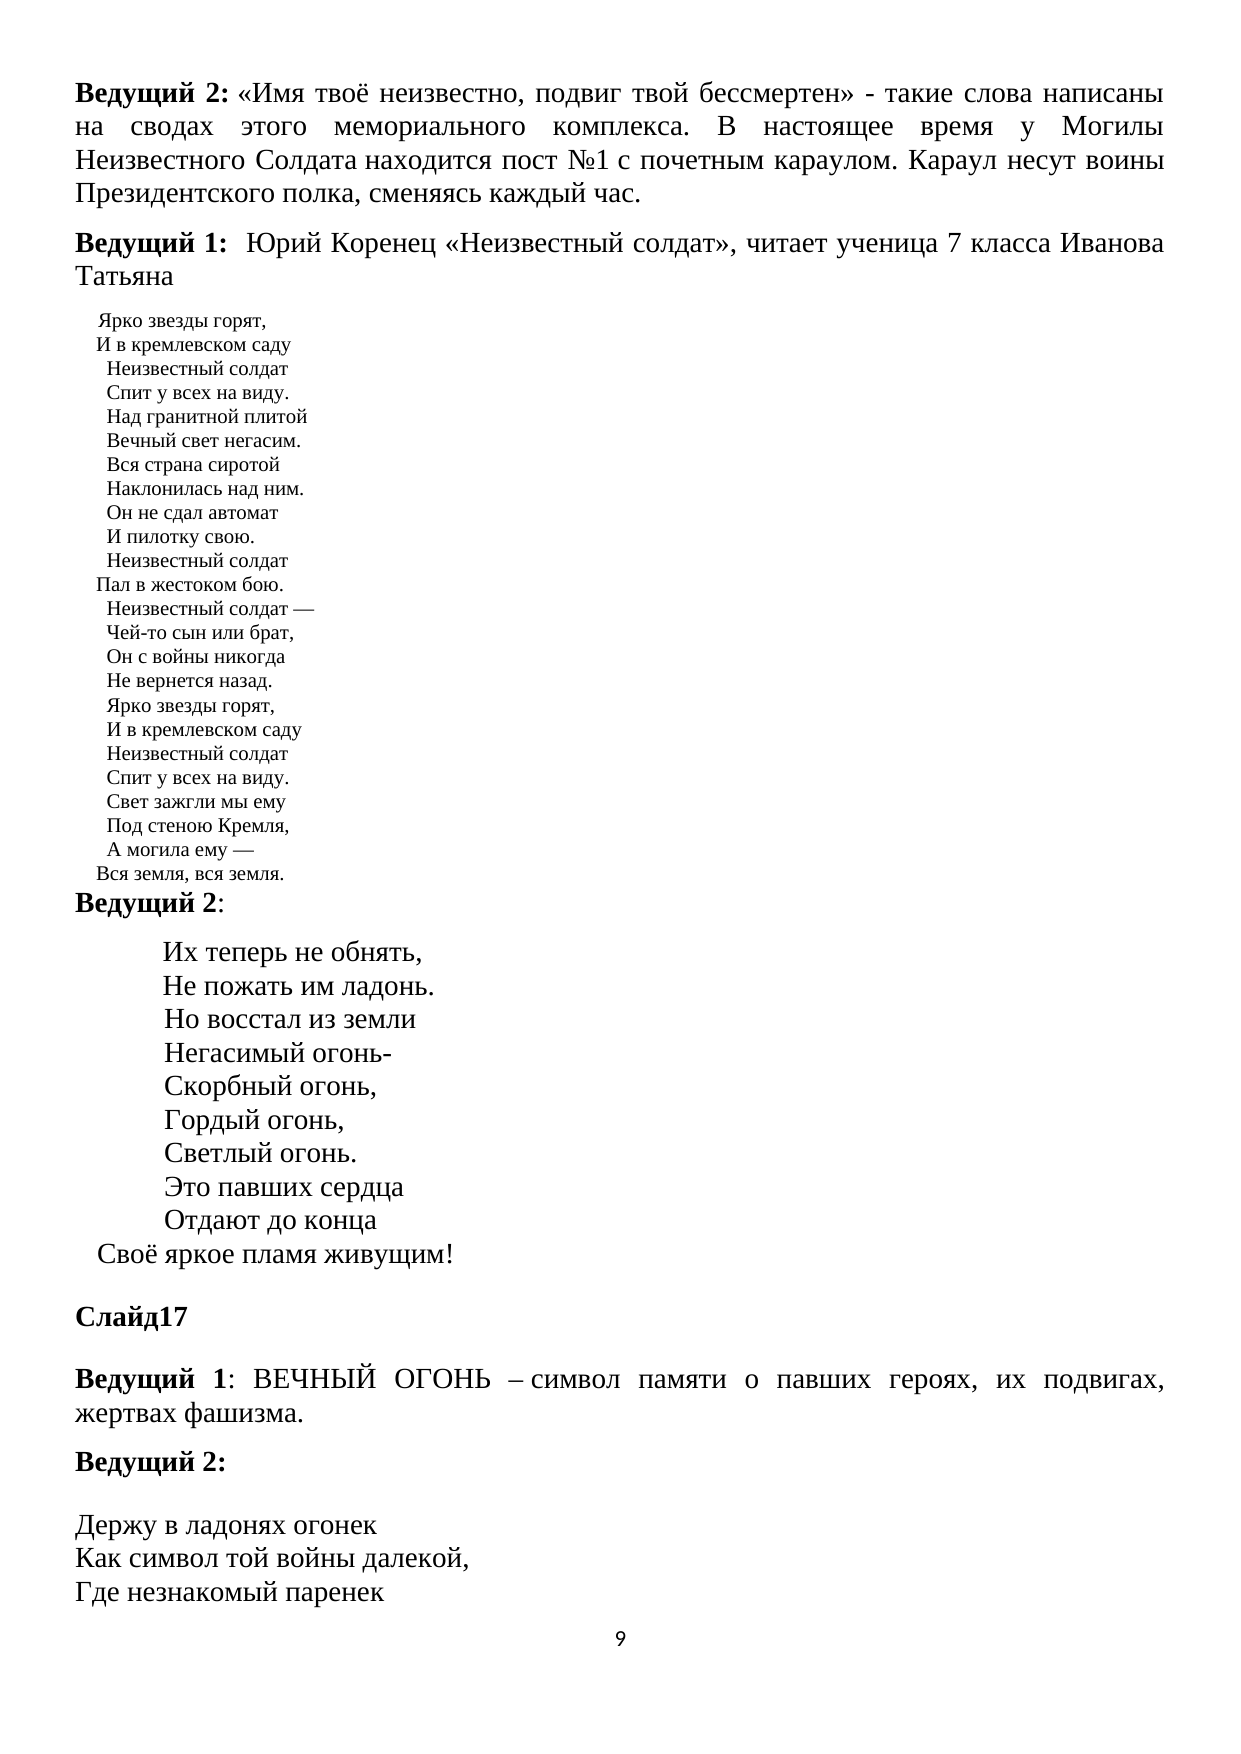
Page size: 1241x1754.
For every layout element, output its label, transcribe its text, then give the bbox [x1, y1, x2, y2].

text Наклонилась над ним. [75, 476, 1165, 500]
text Неизвестный солдат [75, 741, 1165, 765]
text Ведущий 2: [75, 1444, 1165, 1478]
text Их теперь не обнять, [75, 934, 1165, 968]
text Вечный свет негасим. [75, 428, 1165, 452]
text Ведущий 2: [75, 885, 1165, 918]
text Неизвестный солдат [75, 548, 1165, 572]
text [75, 1507, 1165, 1607]
text А могила ему — [75, 837, 1165, 861]
text И в кремлевском саду [75, 717, 1165, 741]
text Скорбный огонь, [142, 1068, 1165, 1102]
text Над гранитной плитой [75, 404, 1165, 428]
text Он не сдал автомат [75, 500, 1165, 524]
text Ярко звезды горят, [75, 307, 1165, 332]
text Слайд17 [75, 1299, 1165, 1332]
text Он с войны никогда [75, 644, 1165, 668]
text Ведущий 1: Юрий Коренец «Неизвестный солдат», читает ученица 7 класса Иванова Татьяна [75, 225, 1165, 292]
text Под стеною Кремля, [75, 813, 1165, 837]
text Не вернется назад. [75, 668, 1165, 692]
text Пал в жестоком бою. [75, 572, 1165, 596]
text Неизвестный солдат [75, 356, 1165, 380]
text Но восстал из земли [142, 1001, 1165, 1035]
text Отдают до конца [142, 1202, 1165, 1236]
text И пилотку свою. [75, 524, 1165, 548]
text Ярко звезды горят, [75, 692, 1165, 717]
text Ведущий 1: ВЕЧНЫЙ ОГОНЬ – символ памяти о павших героях, их подвигах, жертвах фашизма. [75, 1361, 1165, 1428]
text Это павших сердца [142, 1169, 1165, 1202]
text Своё яркое пламя живущим! [75, 1236, 1165, 1269]
text Спит у всех на виду. [75, 380, 1165, 404]
text Вся земля, вся земля. [75, 861, 1165, 885]
text Гордый огонь, [142, 1102, 1165, 1135]
text Не пожать им ладонь. [75, 968, 1165, 1001]
text Вся страна сиротой [75, 452, 1165, 476]
text Светлый огонь. [142, 1135, 1165, 1169]
text Неизвестный солдат — [75, 596, 1165, 620]
text Ведущий 2: «Имя твоё неизвестно, подвиг твой бессмертен» - такие слова написаны на сводах этого мемориального комплекса. В настоящее время у Могилы Неизвестного Солдата находится пост №1 с почетным караулом. Караул несут воины Президентского полка, сменяясь каждый час. [75, 75, 1165, 209]
text Спит у всех на виду. [75, 765, 1165, 789]
text Свет зажгли мы ему [75, 789, 1165, 813]
text И в кремлевском саду [75, 332, 1165, 356]
text Чей-то сын или брат, [75, 620, 1165, 644]
text Негасимый огонь- [142, 1035, 1165, 1068]
